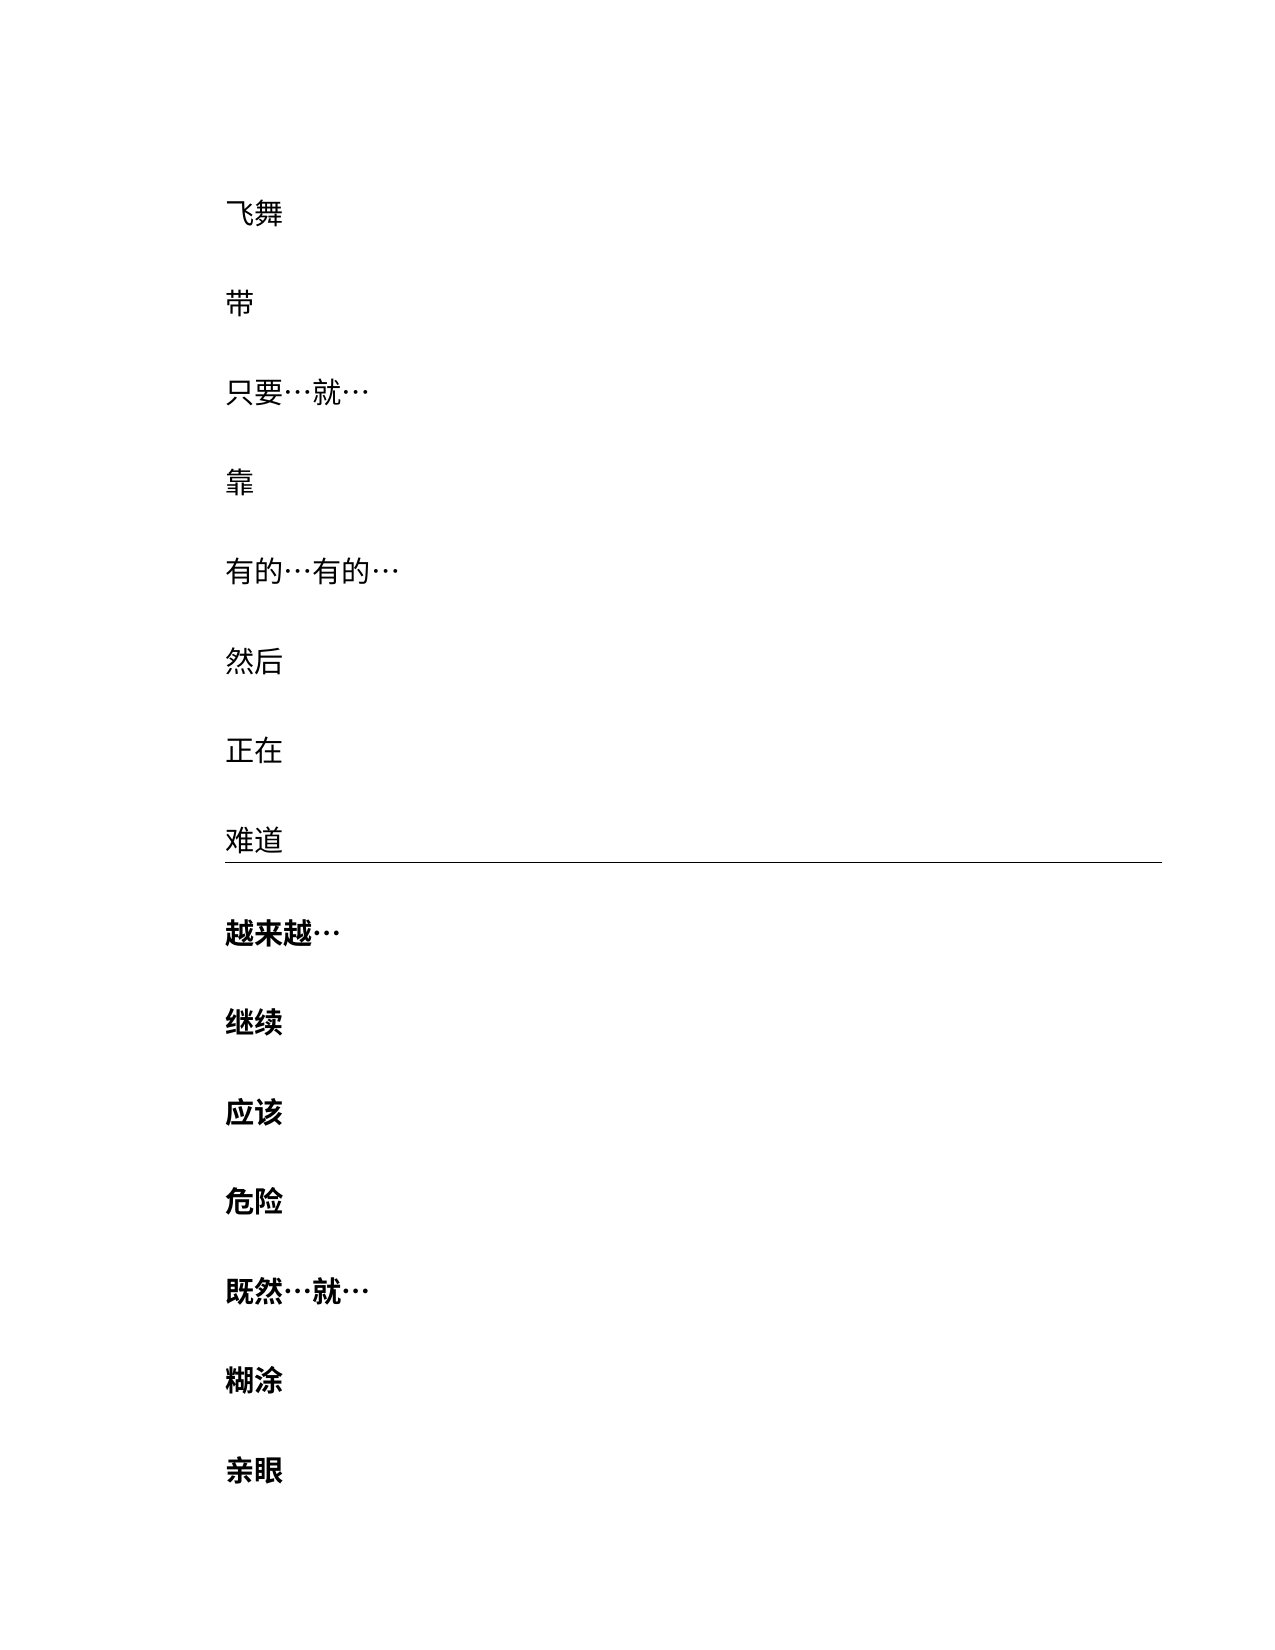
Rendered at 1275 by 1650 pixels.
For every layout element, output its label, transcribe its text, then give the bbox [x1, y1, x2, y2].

list 继续 [225, 1000, 1162, 1042]
list 然后 [225, 638, 1162, 681]
list 正在 [225, 728, 1162, 770]
list 亲眼 [225, 1447, 1162, 1489]
list 难道 [225, 817, 1162, 862]
list 飞舞 [225, 191, 1162, 233]
list 糊涂 [225, 1358, 1162, 1400]
list 靠 [225, 459, 1162, 502]
list 既然…就… [225, 1268, 1162, 1311]
list 应该 [225, 1089, 1162, 1132]
list 只要…就… [225, 370, 1162, 412]
list 危险 [225, 1179, 1162, 1221]
list 越来越… [225, 910, 1162, 953]
list 带 [225, 280, 1162, 323]
list 有的…有的… [225, 549, 1162, 591]
